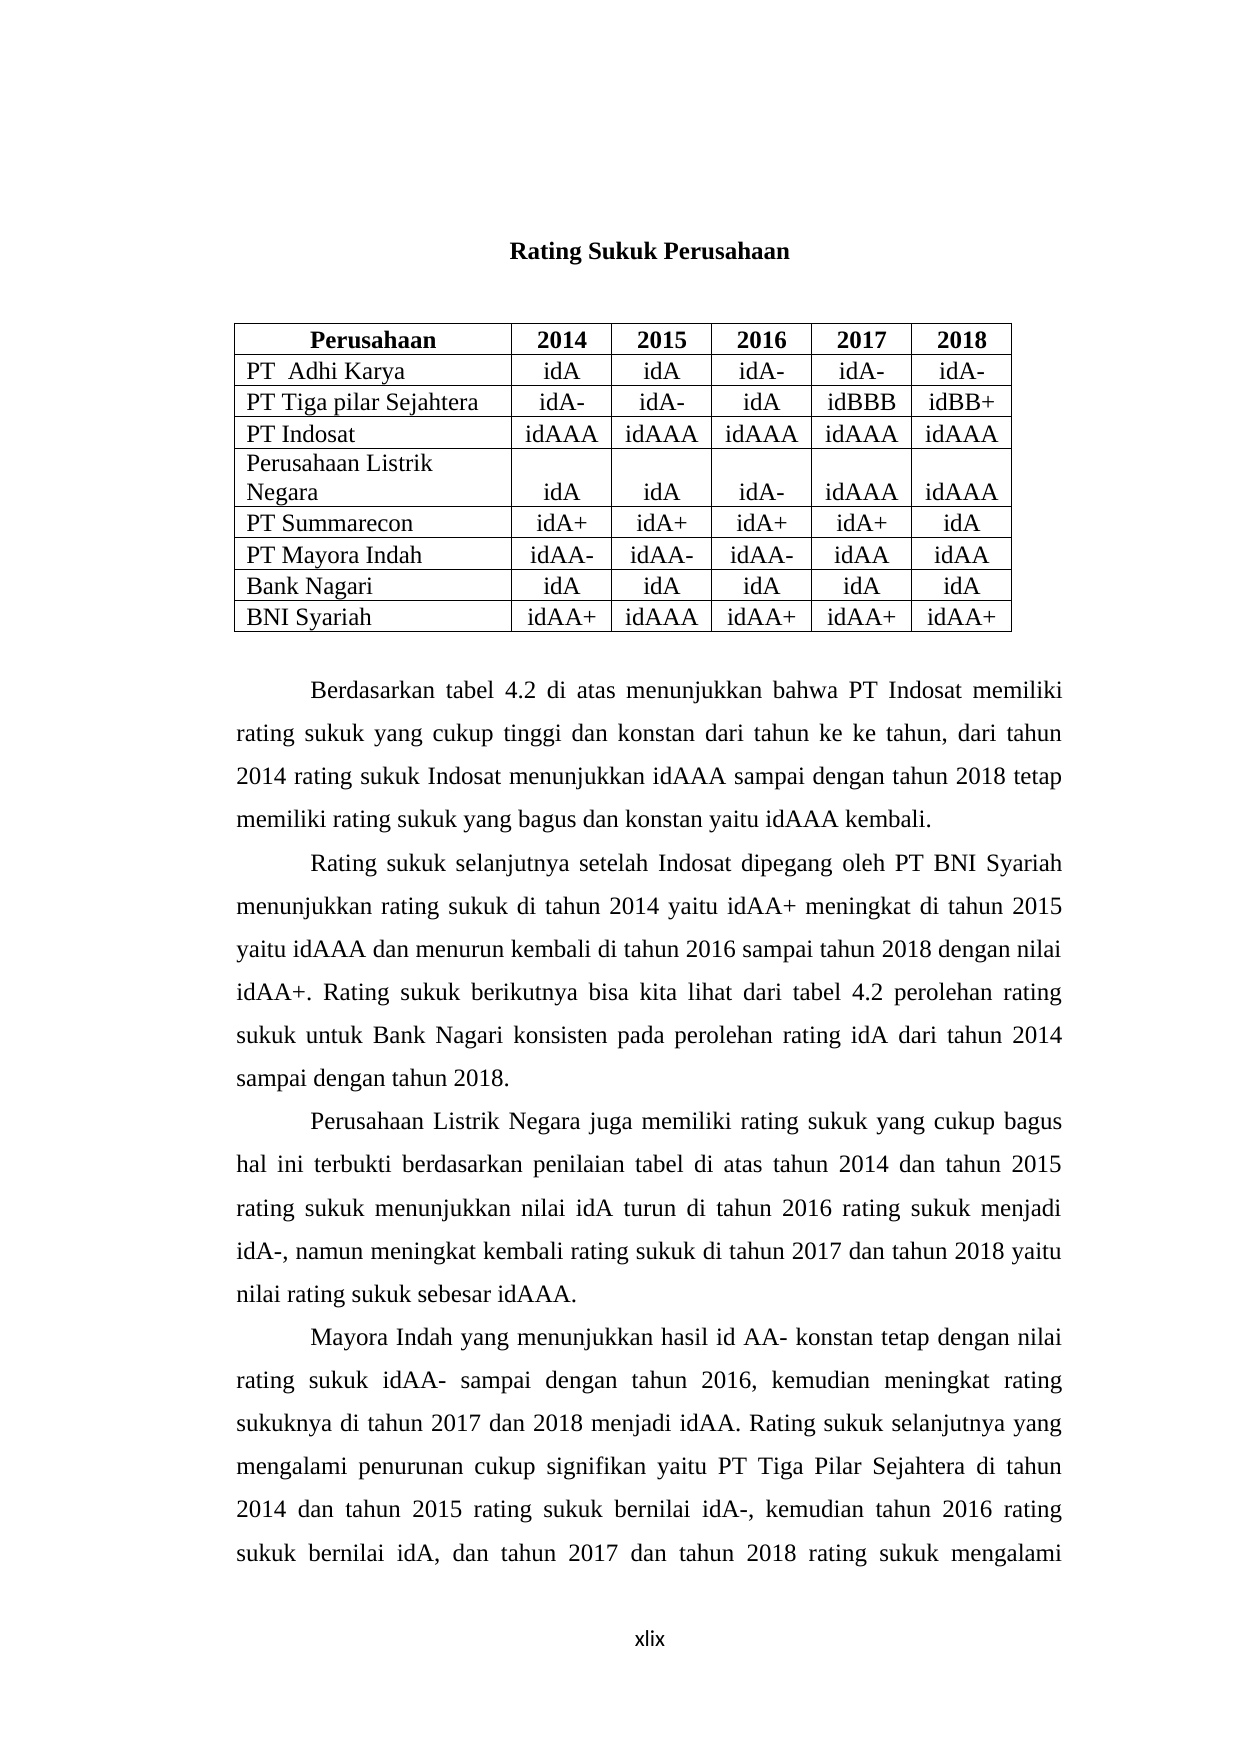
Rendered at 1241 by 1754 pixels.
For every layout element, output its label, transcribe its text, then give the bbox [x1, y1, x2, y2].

table_cell idA- [712, 449, 811, 506]
table_cell idAAA [812, 417, 911, 447]
table_cell PT Tiga pilar Sejahtera [235, 386, 511, 416]
table_cell idA+ [612, 507, 711, 537]
table_cell idA+ [712, 507, 811, 537]
table_cell idA [612, 570, 711, 600]
table_cell idAA+ [912, 601, 1011, 631]
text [236, 1322, 1063, 1566]
table_cell idA- [812, 355, 911, 385]
table_cell idAA- [712, 538, 811, 568]
table_cell idA [712, 570, 811, 600]
table_cell idAAA [612, 417, 711, 447]
table_cell idAAA [512, 417, 611, 447]
table_cell idAAA [612, 601, 711, 631]
table_cell idA [612, 355, 711, 385]
text Rating sukuk selanjutnya setelah Indosat dipegang oleh PT BNI Syariah menunjukkan rating sukuk di tahun 2014 yaitu idAA+ meningkat di tahun 2015 yaitu idAAA dan menurun kembali di tahun 2016 sampai tahun 2018 dengan nilai idAA+. Rating sukuk berikutnya bisa kita lihat dari tabel 4.2 perolehan rating sukuk untuk Bank Nagari konsisten pada perolehan rating idA dari tahun 2014 sampai dengan tahun 2018. [236, 848, 1063, 1092]
table_cell PT Indosat [235, 417, 511, 447]
table_cell idAAA [812, 449, 911, 506]
table_cell idAA- [512, 538, 611, 568]
table_header 2017 [812, 324, 911, 354]
table_cell idA [912, 507, 1011, 537]
text Perusahaan Listrik Negara juga memiliki rating sukuk yang cukup bagus hal ini terbukti berdasarkan penilaian tabel di atas tahun 2014 dan tahun 2015 rating sukuk menunjukkan nilai idA turun di tahun 2016 rating sukuk menjadi idA-, namun meningkat kembali rating sukuk di tahun 2017 dan tahun 2018 yaitu nilai rating sukuk sebesar idAAA. [236, 1106, 1063, 1308]
table_cell BNI Syariah [235, 601, 511, 631]
table_header 2018 [912, 324, 1011, 354]
table_cell idA [912, 570, 1011, 600]
table_cell idAAA [912, 417, 1011, 447]
table_cell idAA [812, 538, 911, 568]
table_cell Bank Nagari [235, 570, 511, 600]
table_cell idA [512, 570, 611, 600]
table_cell idA- [912, 355, 1011, 385]
table_cell idAA [912, 538, 1011, 568]
table_cell idA- [612, 386, 711, 416]
table_header 2016 [712, 324, 811, 354]
table_cell idA [712, 386, 811, 416]
table_header 2015 [612, 324, 711, 354]
table_cell idAAA [712, 417, 811, 447]
table_cell PT Mayora Indah [235, 538, 511, 568]
table_cell idA [812, 570, 911, 600]
table_cell idAA- [612, 538, 711, 568]
table_cell idA [512, 355, 611, 385]
table_cell idA+ [512, 507, 611, 537]
table_header Perusahaan [235, 324, 511, 354]
table_cell idA+ [812, 507, 911, 537]
table_cell idAA+ [712, 601, 811, 631]
table_cell idAA+ [512, 601, 611, 631]
table_cell idA- [712, 355, 811, 385]
table_header 2014 [512, 324, 611, 354]
table_cell idBBB [812, 386, 911, 416]
table_cell idA [612, 449, 711, 506]
table_cell PT Summarecon [235, 507, 511, 537]
table_cell idAA+ [812, 601, 911, 631]
table_cell Perusahaan Listrik Negara [235, 449, 511, 506]
text Berdasarkan tabel 4.2 di atas menunjukkan bahwa PT Indosat memiliki rating sukuk yang cukup tinggi dan konstan dari tahun ke ke tahun, dari tahun 2014 rating sukuk Indosat menunjukkan idAAA sampai dengan tahun 2018 tetap memiliki rating sukuk yang bagus dan konstan yaitu idAAA kembali. [236, 675, 1063, 833]
table_cell idBB+ [912, 386, 1011, 416]
table_cell idA [512, 449, 611, 506]
table_cell idA- [512, 386, 611, 416]
table_cell PT Adhi Karya [235, 355, 511, 385]
table_cell idAAA [912, 449, 1011, 506]
text Rating Sukuk Perusahaan [236, 236, 1063, 265]
